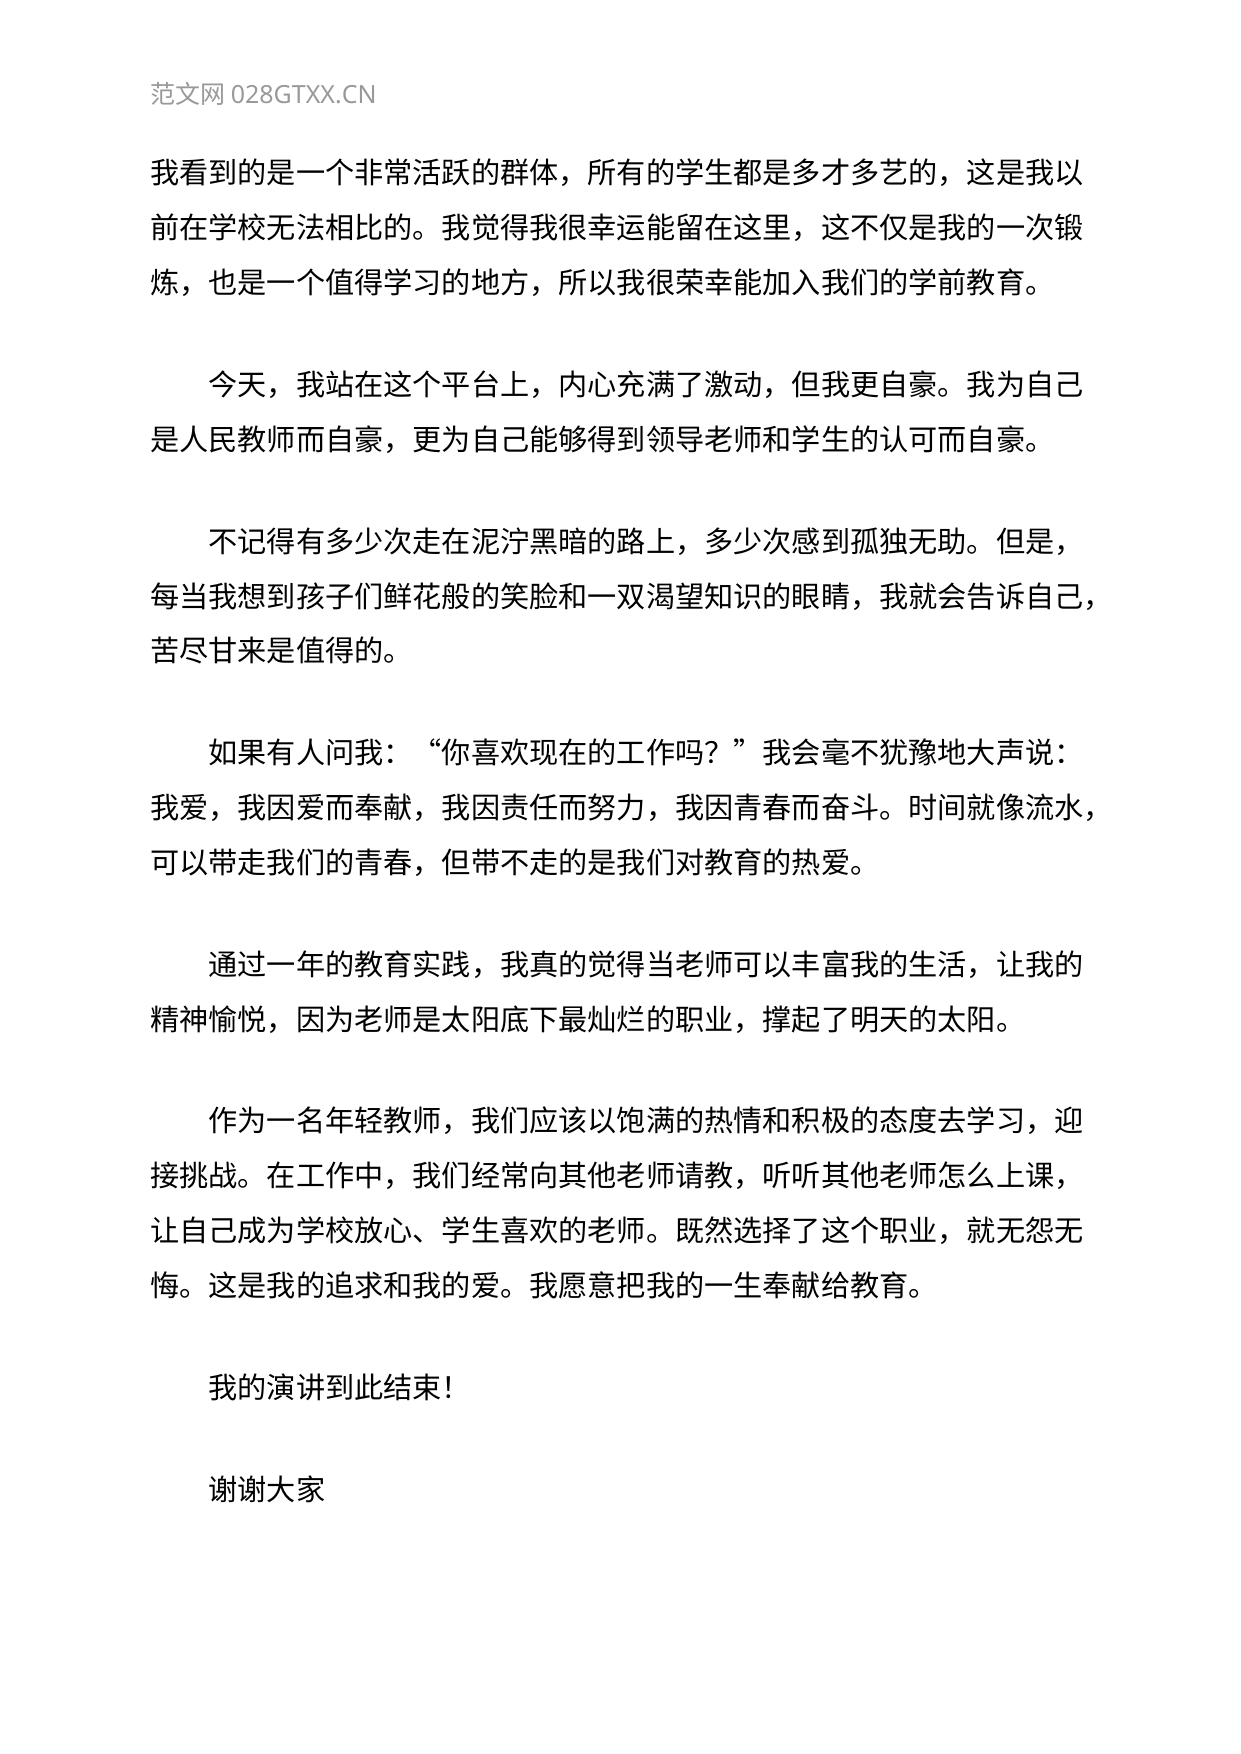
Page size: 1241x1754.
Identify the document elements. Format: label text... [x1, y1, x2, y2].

text 通过一年的教育实践，我真的觉得当老师可以丰富我的生活，让我的精神愉悦，因为老师是太阳底下最灿烂的职业，撑起了明天的太阳。 [150, 941, 1090, 1038]
text 作为一名年轻教师，我们应该以饱满的热情和积极的态度去学习，迎接挑战。在工作中，我们经常向其他老师请教，听听其他老师怎么上课，让自己成为学校放心、学生喜欢的老师。既然选择了这个职业，就无怨无悔。这是我的追求和我的爱。我愿意把我的一生奉献给教育。 [150, 1098, 1090, 1305]
text 谢谢大家 [150, 1466, 1090, 1508]
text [150, 150, 1090, 302]
text 如果有人问我：“你喜欢现在的工作吗？”我会毫不犹豫地大声说：我爱，我因爱而奉献，我因责任而努力，我因青春而奋斗。时间就像流水，可以带走我们的青春，但带不走的是我们对教育的热爱。 [150, 730, 1090, 882]
text 不记得有多少次走在泥泞黑暗的路上，多少次感到孤独无助。但是，每当我想到孩子们鲜花般的笑脸和一双渴望知识的眼睛，我就会告诉自己，苦尽甘来是值得的。 [150, 518, 1090, 670]
text 我的演讲到此结束！ [150, 1364, 1090, 1407]
text 今天，我站在这个平台上，内心充满了激动，但我更自豪。我为自己是人民教师而自豪，更为自己能够得到领导老师和学生的认可而自豪。 [150, 362, 1090, 459]
